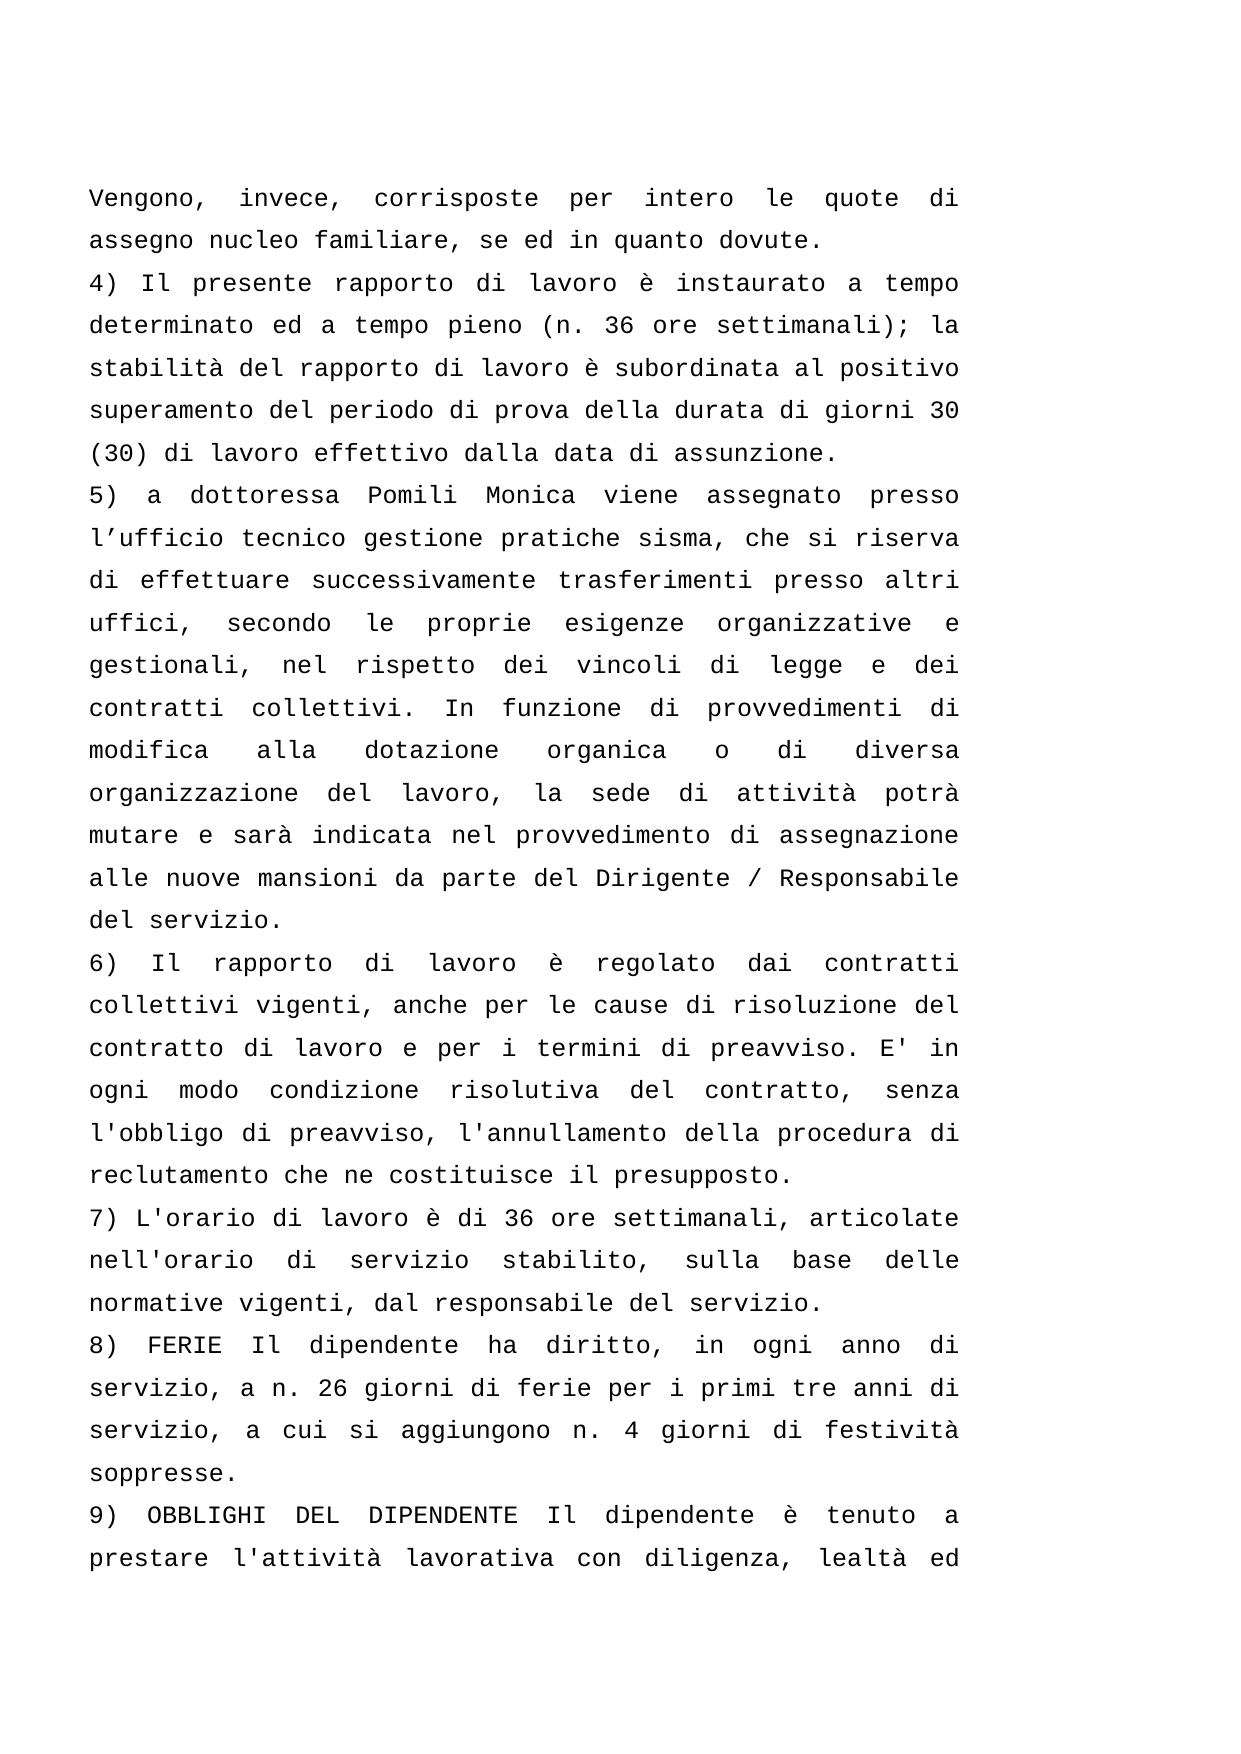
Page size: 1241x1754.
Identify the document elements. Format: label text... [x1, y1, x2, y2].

text 8) FERIE Il dipendente ha diritto, in ogni anno di servizio, a n. 26 giorni di ferie per i primi tre anni di servizio, a cui si aggiungono n. 4 giorni di festività soppresse. [89, 1333, 960, 1489]
text 7) L'orario di lavoro è di 36 ore settimanali, articolate nell'orario di servizio stabilito, sulla base delle normative vigenti, dal responsabile del servizio. [89, 1206, 960, 1319]
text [89, 1503, 960, 1574]
text 6) Il rapporto di lavoro è regolato dai contratti collettivi vigenti, anche per le cause di risoluzione del contratto di lavoro e per i termini di preavviso. E' in ogni modo condizione risolutiva del contratto, senza l'obbligo di preavviso, l'annullamento della procedura di reclutamento che ne costituisce il presupposto. [89, 951, 960, 1191]
text 5) a dottoressa Pomili Monica viene assegnato presso l’ufficio tecnico gestione pratiche sisma, che si riserva di effettuare successivamente trasferimenti presso altri uffici, secondo le proprie esigenze organizzative e gestionali, nel rispetto dei vincoli di legge e dei contratti collettivi. In funzione di provvedimenti di modifica alla dotazione organica o di diversa organizzazione del lavoro, la sede di attività potrà mutare e sarà indicata nel provvedimento di assegnazione alle nuove mansioni da parte del Dirigente / Responsabile del servizio. [89, 483, 960, 936]
text 4) Il presente rapporto di lavoro è instaurato a tempo determinato ed a tempo pieno (n. 36 ore settimanali); la stabilità del rapporto di lavoro è subordinata al positivo superamento del periodo di prova della durata di giorni 30 (30) di lavoro effettivo dalla data di assunzione. [89, 271, 960, 469]
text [89, 186, 960, 256]
